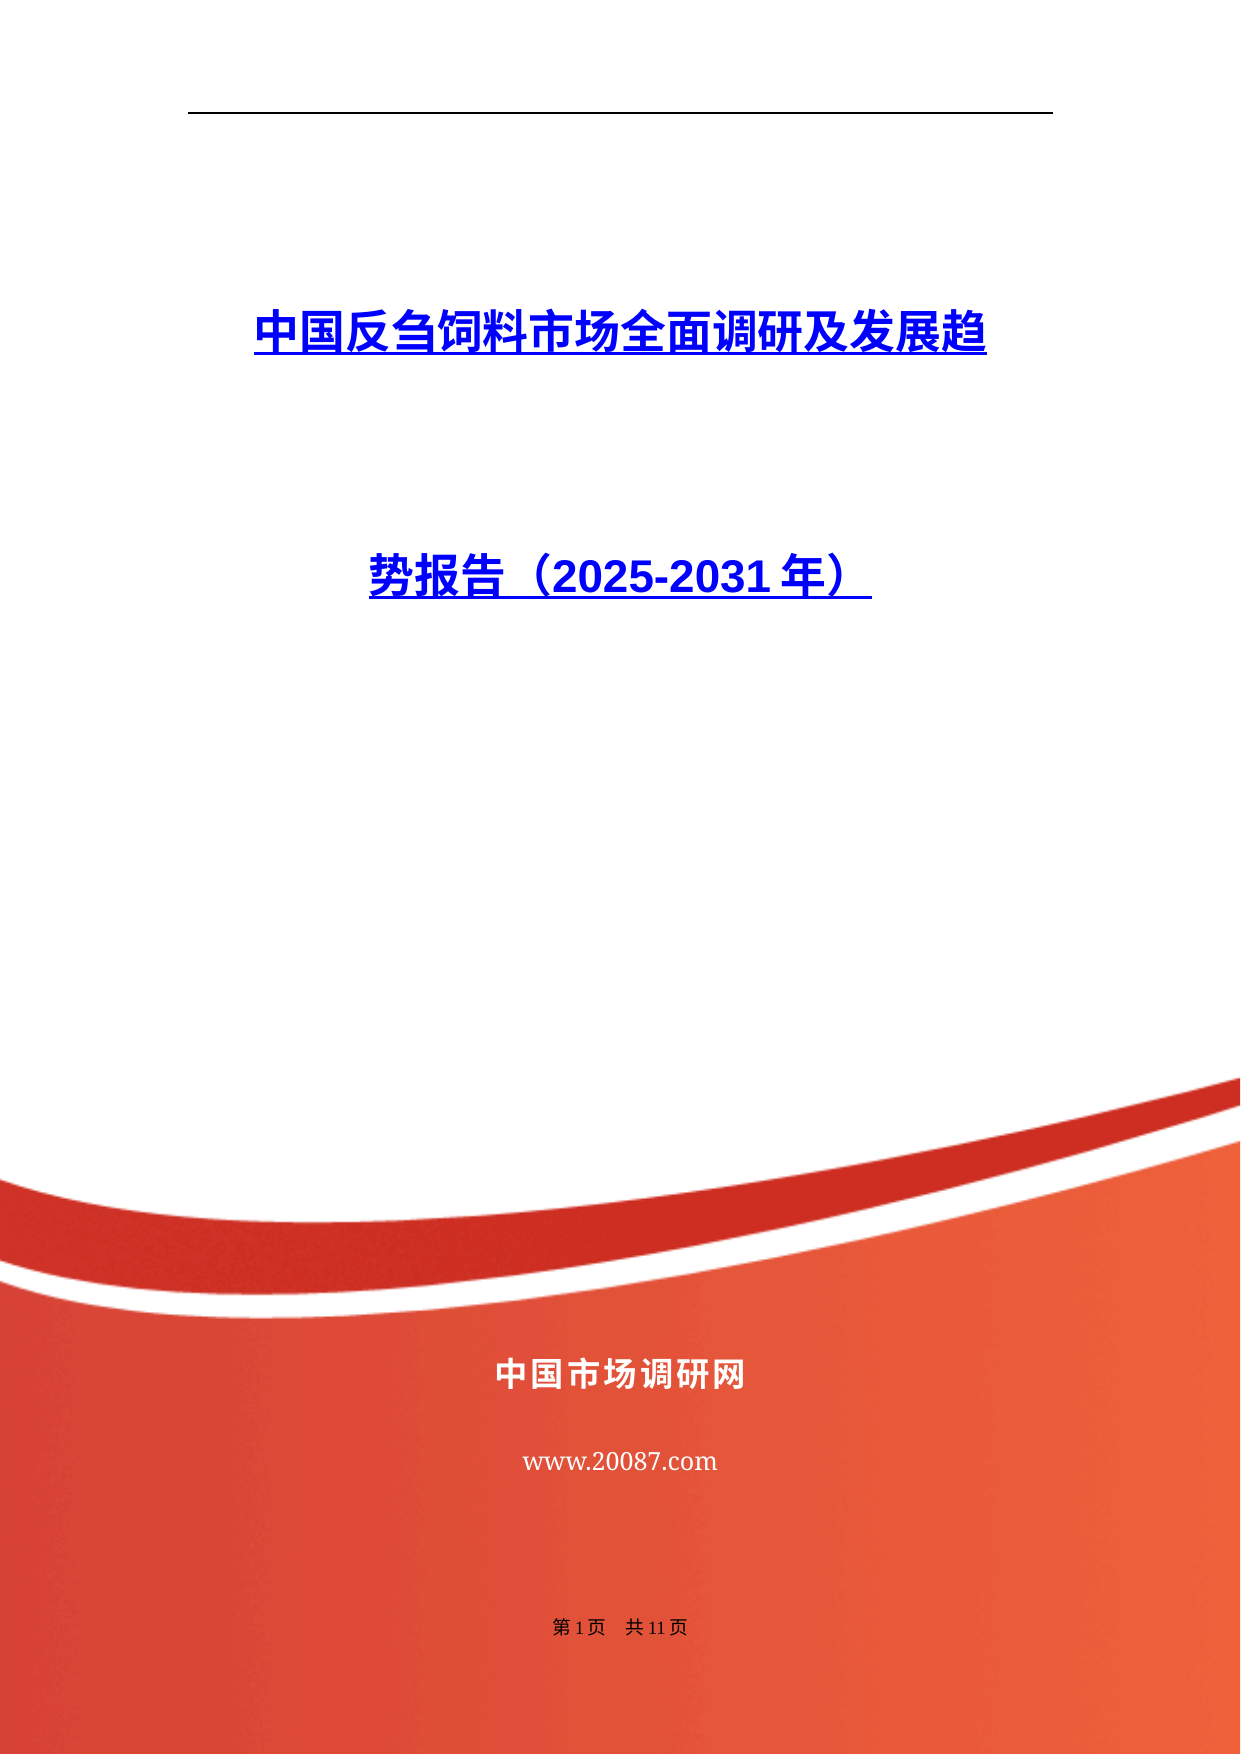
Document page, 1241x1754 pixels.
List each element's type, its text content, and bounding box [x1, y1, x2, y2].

text www.20087.com [187, 1428, 1053, 1493]
table_header 中国反刍饲料市场全面调研及发展趋势报告（2025-2031年） [188, 207, 1053, 773]
picture [0, 1006, 1241, 1754]
subtitle 中国市场调研网 [187, 1339, 1053, 1404]
